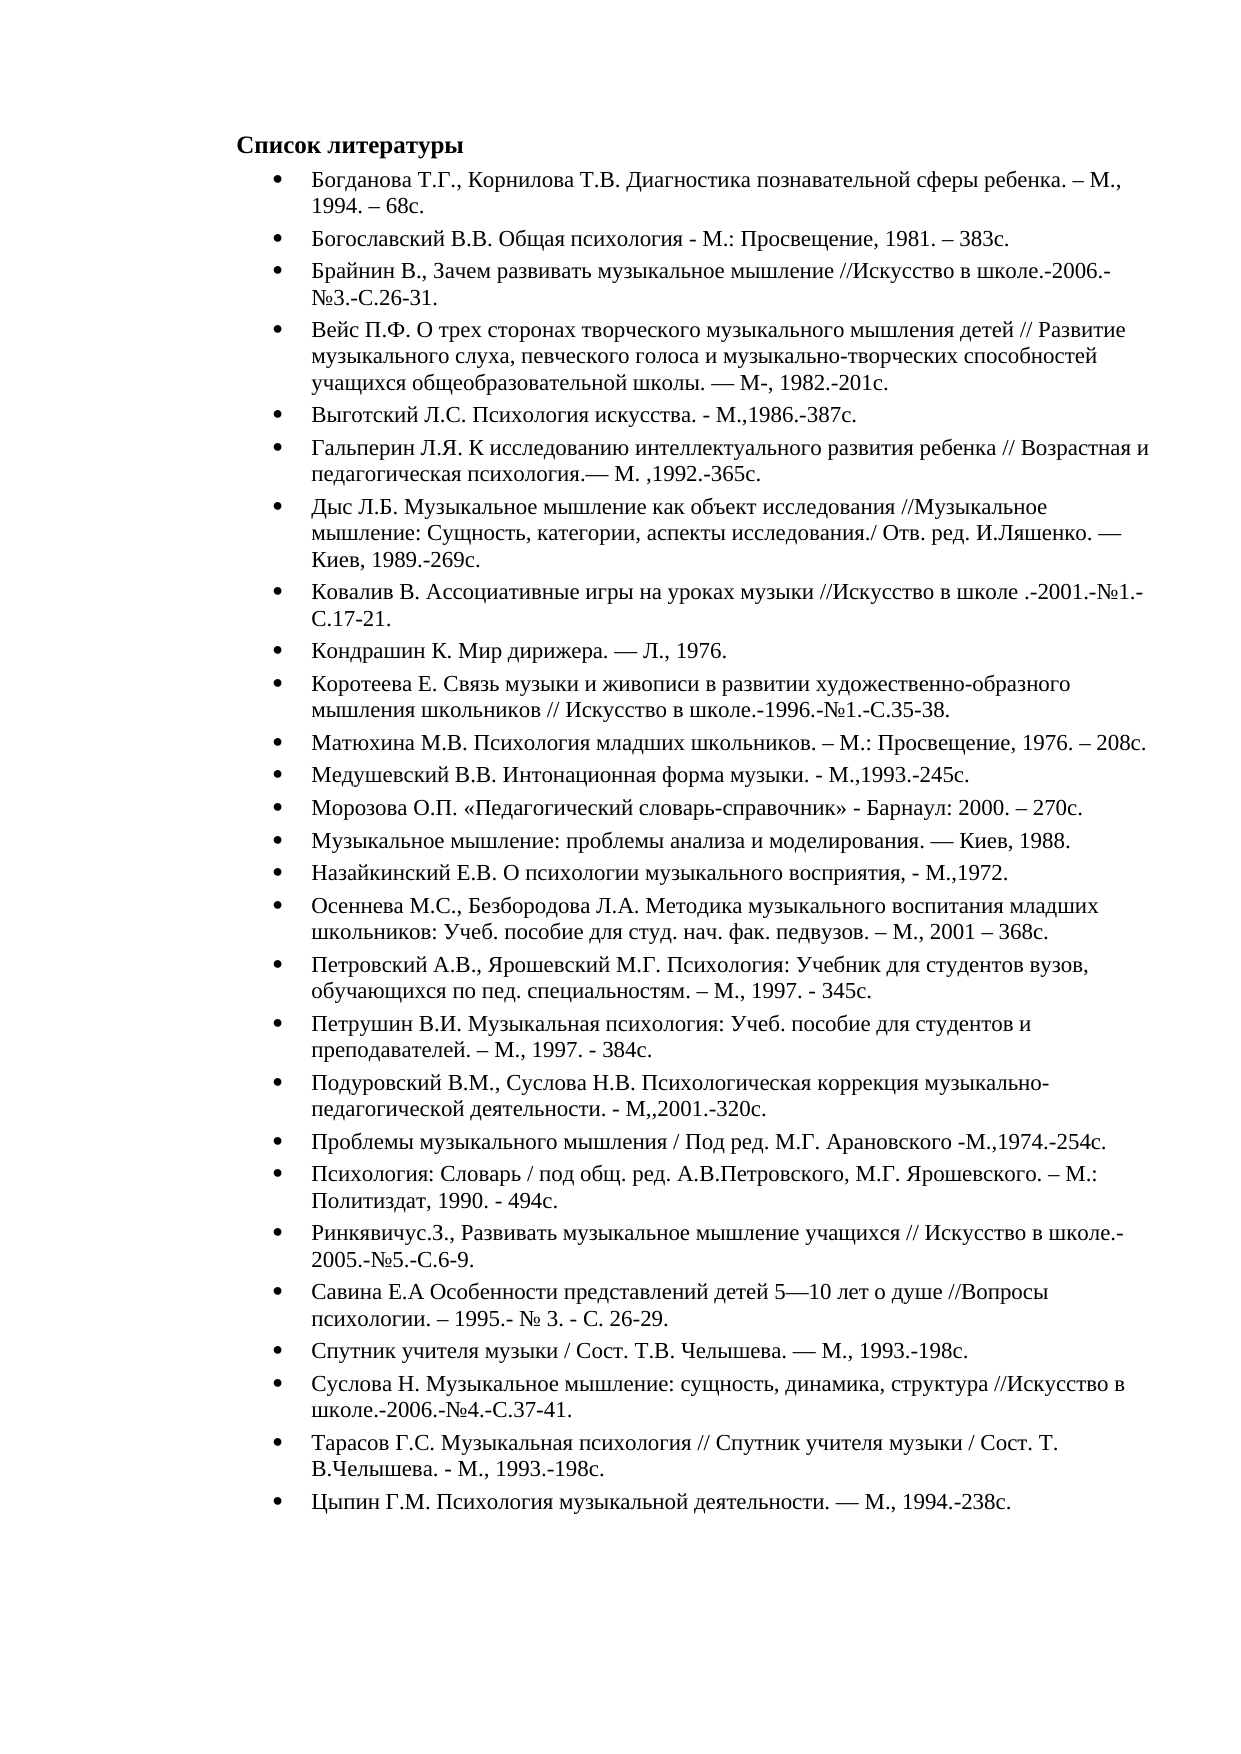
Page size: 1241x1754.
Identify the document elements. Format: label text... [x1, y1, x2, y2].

list Кондрашин К. Мир дирижера. — Л., 1976. [274, 637, 1152, 664]
list Выготский Л.С. Психология искусства. - М.,1986.-387с. [274, 401, 1152, 428]
list Осеннева М.С., Безбородова Л.А. Методика музыкального воспитания младших школьников: Учеб. пособие для студ. нач. фак. педвузов. – М., 2001 – 368с. [274, 892, 1152, 944]
list Суслова Н. Музыкальное мышление: сущность, динамика, структура //Искусство в школе.-2006.-№4.-С.37-41. [274, 1370, 1152, 1422]
list Дыс Л.Б. Музыкальное мышление как объект исследования //Музыкальное мышление: Сущность, категории, аспекты исследования./ Отв. ред. И.Ляшенко. — Киев, 1989.-269с. [274, 493, 1152, 572]
list Музыкальное мышление: проблемы анализа и моделирования. — Киев, 1988. [274, 827, 1152, 853]
list Матюхина М.В. Психология младших школьников. – М.: Просвещение, 1976. – 208с. [274, 729, 1152, 755]
list Брайнин В., Зачем развивать музыкальное мышление //Искусство в школе.-2006.-№3.-С.26-31. [274, 257, 1152, 310]
list Спутник учителя музыки / Сост. Т.В. Челышева. — М., 1993.-198с. [274, 1337, 1152, 1363]
list Гальперин Л.Я. К исследованию интеллектуального развития ребенка // Возрастная и педагогическая психология.— М. ,1992.-365с. [274, 434, 1152, 487]
list Вейс П.Ф. О трех сторонах творческого музыкального мышления детей // Развитие музыкального слуха, певческого голоса и музыкально-творческих способностей учащихся общеобразовательной школы. — М-, 1982.-201с. [274, 316, 1152, 395]
list Богданова Т.Г., Корнилова Т.В. Диагностика познавательной сферы ребенка. – М., 1994. – 68с. [274, 166, 1152, 218]
list Ринкявичус.З., Развивать музыкальное мышление учащихся // Искусство в школе.-2005.-№5.-С.6-9. [274, 1219, 1152, 1272]
text Список литературы [177, 131, 1152, 159]
list Морозова О.П. «Педагогический словарь-справочник» - Барнаул: 2000. – 270с. [274, 794, 1152, 820]
list Психология: Словарь / под общ. ред. А.В.Петровского, М.Г. Ярошевского. – М.: Политиздат, 1990. - 494с. [274, 1160, 1152, 1213]
list Петрушин В.И. Музыкальная психология: Учеб. пособие для студентов и преподавателей. – М., 1997. - 384с. [274, 1010, 1152, 1062]
list Тарасов Г.С. Музыкальная психология // Спутник учителя музыки / Сост. Т. В.Челышева. - М., 1993.-198с. [274, 1429, 1152, 1481]
list Назайкинский Е.В. О психологии музыкального восприятия, - М.,1972. [274, 859, 1152, 886]
list Проблемы музыкального мышления / Под ред. М.Г. Арановского -М.,1974.-254с. [274, 1128, 1152, 1154]
list Медушевский В.В. Интонационная форма музыки. - М.,1993.-245с. [274, 761, 1152, 788]
list Богославский В.В. Общая психология - М.: Просвещение, 1981. – 383с. [274, 224, 1152, 251]
list Подуровский В.М., Суслова Н.В. Психологическая коррекция музыкально-педагогической деятельности. - М,,2001.-320с. [274, 1069, 1152, 1121]
list Цыпин Г.М. Психология музыкальной деятельности. — М., 1994.-238с. [274, 1488, 1152, 1514]
list Коротеева Е. Связь музыки и живописи в развитии художественно-образного мышления школьников // Искусство в школе.-1996.-№1.-С.35-38. [274, 670, 1152, 723]
list Ковалив В. Ассоциативные игры на уроках музыки //Искусство в школе .-2001.-№1.-С.17-21. [274, 578, 1152, 631]
list Петровский А.В., Ярошевский М.Г. Психология: Учебник для студентов вузов, обучающихся по пед. специальностям. – М., 1997. - 345с. [274, 951, 1152, 1003]
list Савина Е.А Особенности представлений детей 5—10 лет о душе //Вопросы психологии. – 1995.- № 3. - С. 26-29. [274, 1278, 1152, 1331]
